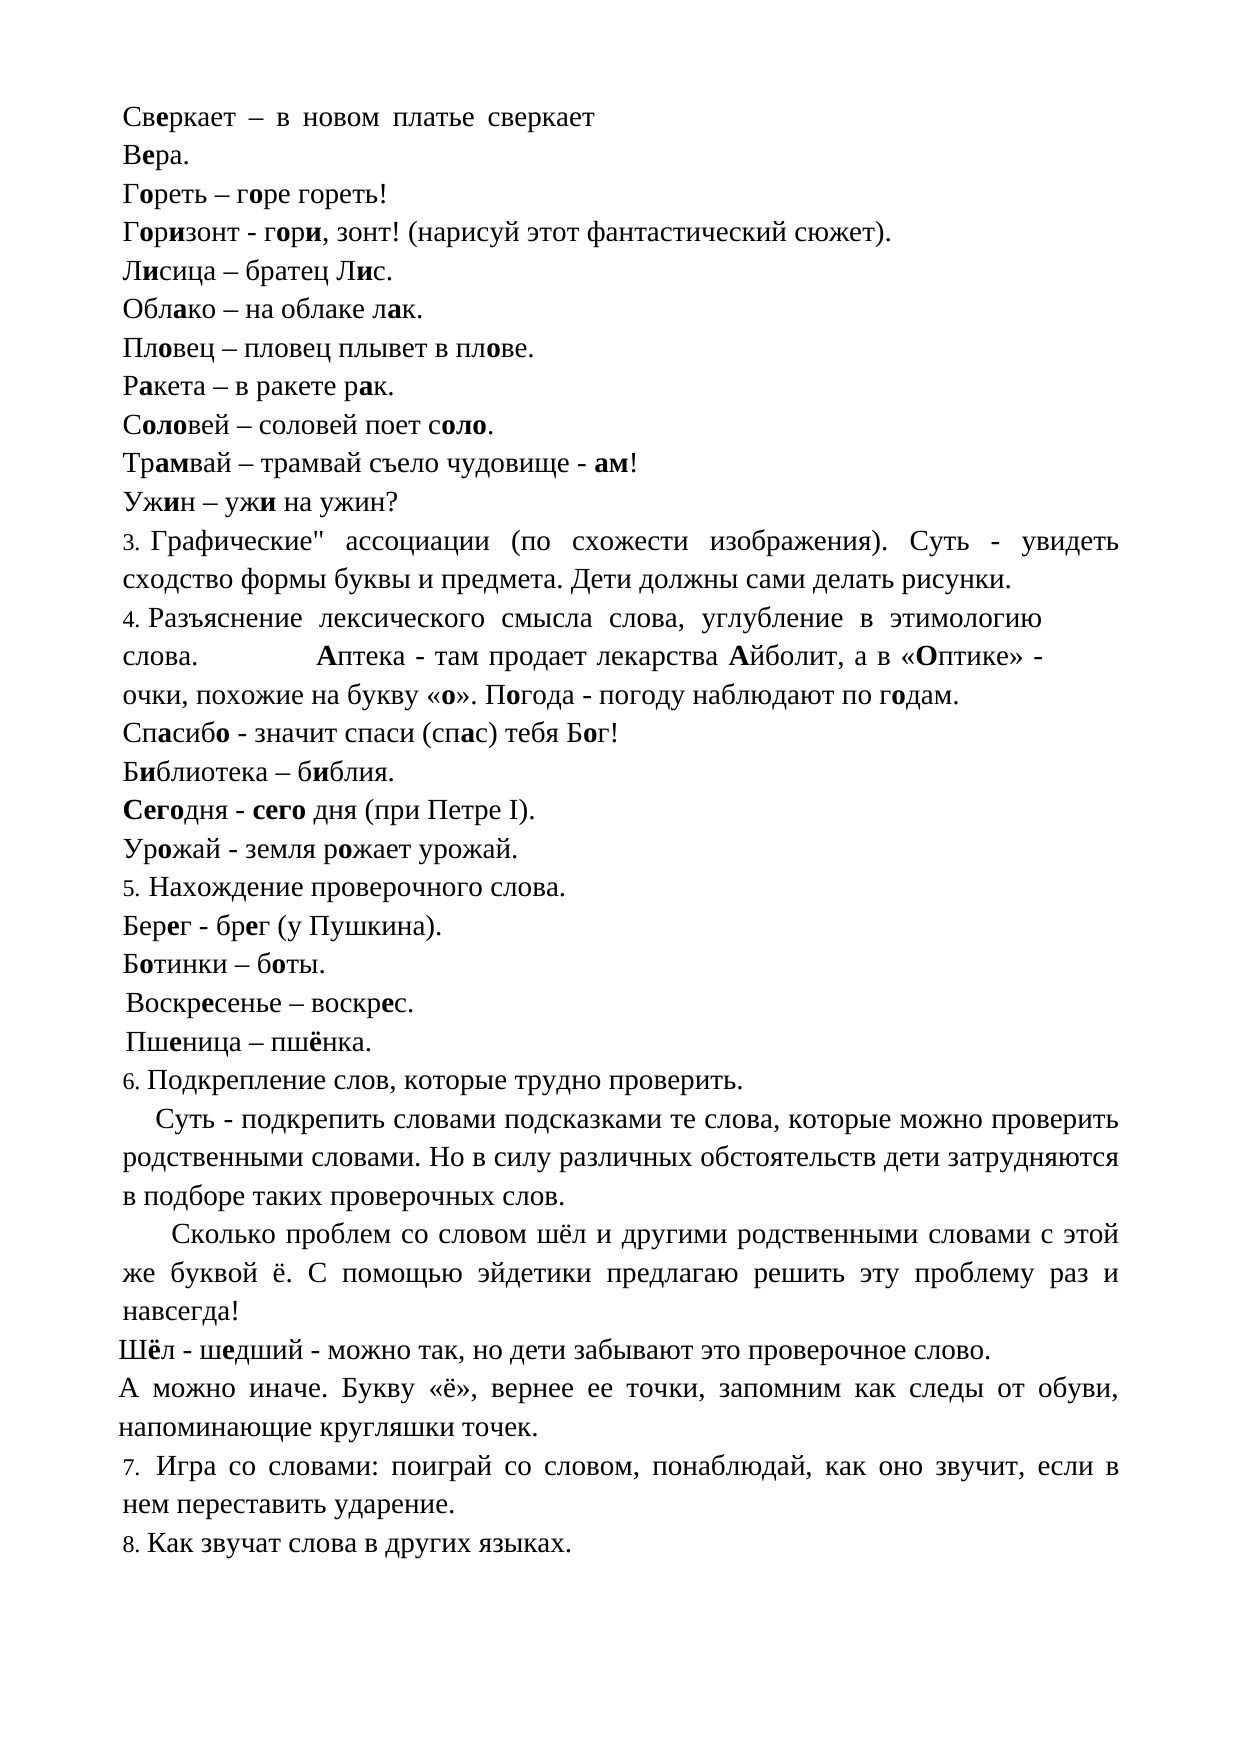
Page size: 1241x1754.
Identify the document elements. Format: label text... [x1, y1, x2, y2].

text Пшеница – пшёнка. [118, 1024, 1043, 1057]
text Воскресенье – воскрес. [118, 985, 1043, 1019]
text Гореть – горе гореть! [122, 176, 595, 209]
text Ботинки – боты. [122, 947, 1043, 980]
text Ракета – в ракете рак. [122, 368, 1122, 402]
text Сегодня - сего дня (при Петре I). [122, 792, 1043, 826]
list Нахождение проверочного слова. [122, 869, 1043, 903]
text Горизонт - гори, зонт! (нарисуй этот фантастический сюжет). [122, 214, 1122, 248]
list Игра со словами: поиграй со словом, понаблюдай, как оно звучит, если в нем переставить ударение. [122, 1448, 1120, 1520]
text Соловей – соловей поет соло. [122, 407, 1122, 441]
text Трамвай – трамвай съело чудовище - ам! [122, 446, 1122, 479]
text Берег - брег (у Пушкина). [122, 908, 1043, 942]
list Подкрепление слов, которые трудно проверить. [122, 1062, 1122, 1096]
text Пловец – пловец плывет в плове. [122, 330, 1122, 363]
text Сколько проблем со словом шёл и другими родственными словами с этой же буквой ё. С помощью эйдетики предлагаю решить эту проблему раз и навсегда! [122, 1216, 1120, 1327]
text Облако – на облаке лак. [122, 291, 1122, 325]
text Урожай - земля рожает урожай. [122, 831, 1043, 864]
text Шёл - шедший - можно так, но дети забывают это проверочное слово. [118, 1332, 1120, 1366]
text Суть - подкрепить словами подсказками те слова, которые можно проверить родственными словами. Но в силу различных обстоятельств дети затрудняются в подборе таких проверочных слов. [122, 1101, 1120, 1211]
text Лисица – братец Лис. [122, 253, 1122, 286]
list Разъяснение лексического смысла слова, углубление в этимологию слова. Аптека - там продает лекарства Айболит, а в «Оптике» - очки, похожие на букву «о». Погода - погоду наблюдают по годам. [122, 600, 1043, 710]
text А можно иначе. Букву «ё», вернее ее точки, запомним как следы от обуви, напоминающие кругляшки точек. [118, 1371, 1120, 1443]
list Как звучат слова в других языках. [122, 1525, 1122, 1558]
text Спасибо - значит спаси (спас) тебя Бог! [122, 715, 1043, 749]
text Ужин – ужи на ужин? [122, 484, 1122, 518]
list Графические" ассоциации (по схожести изображения). Суть - увидеть сходство формы буквы и предмета. Дети должны сами делать рисунки. [122, 523, 1120, 595]
text Библиотека – библия. [122, 754, 1043, 787]
text Сверкает – в новом платье сверкает Вера. [122, 99, 595, 171]
